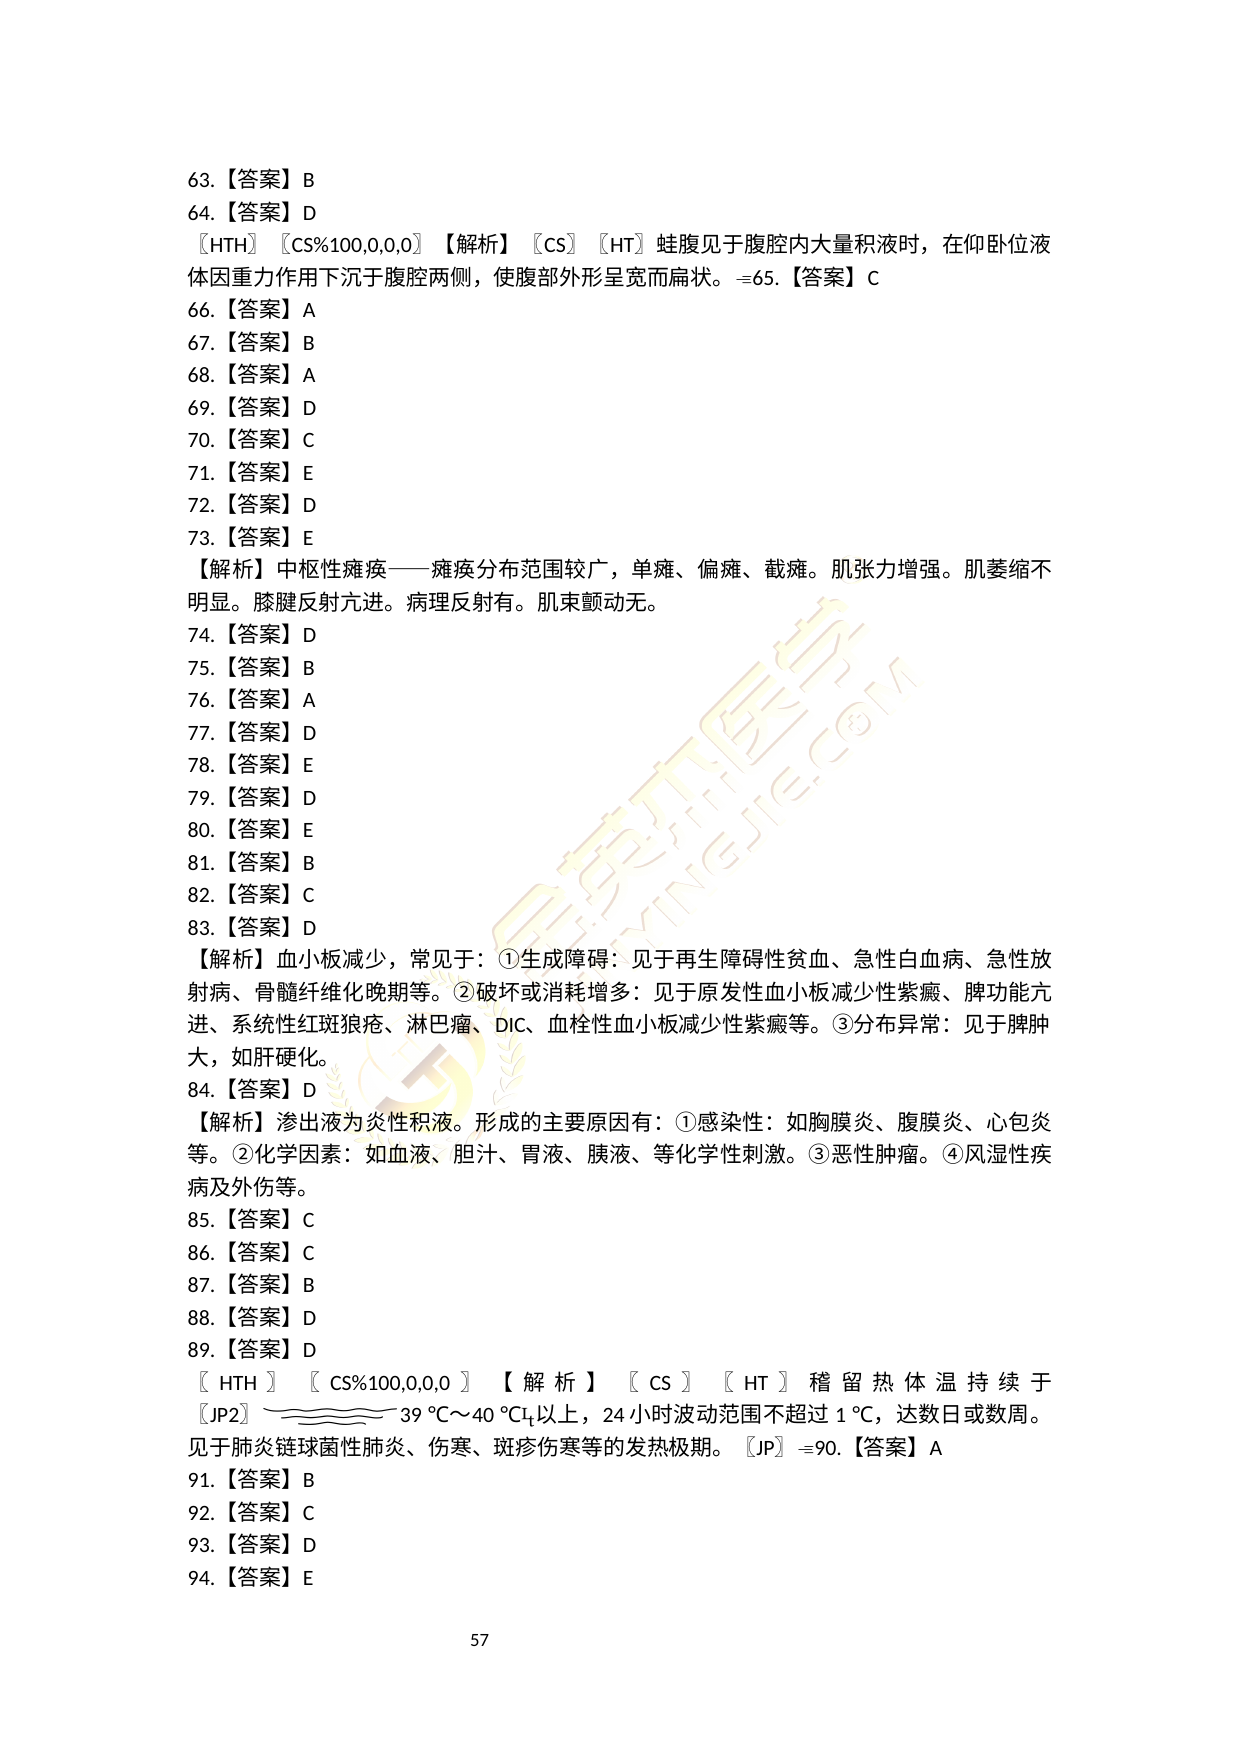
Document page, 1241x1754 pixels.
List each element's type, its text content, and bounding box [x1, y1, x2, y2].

text 89.【答案】D [187, 1332, 1053, 1364]
text 67.【答案】B [187, 324, 1053, 357]
text 84.【答案】D [187, 1072, 1053, 1104]
text 63.【答案】B [187, 162, 1053, 194]
text 92.【答案】C [187, 1494, 1053, 1527]
text 79.【答案】D [187, 779, 1053, 812]
text 86.【答案】C [187, 1234, 1053, 1267]
text 〖HTH〗〖CS%100,0,0,0〗【解析】〖CS〗〖HT〗蛙腹见于腹腔内大量积液时，在仰卧位液体因重力作用下沉于腹腔两侧，使腹部外形呈宽而扁状。65.【答案】C [187, 227, 1053, 292]
text 76.【答案】A [187, 682, 1053, 714]
text 72.【答案】D [187, 487, 1053, 519]
text 88.【答案】D [187, 1299, 1053, 1332]
text 【解析】血小板减少，常见于：①生成障碍：见于再生障碍性贫血、急性白血病、急性放射病、骨髓纤维化晚期等。②破坏或消耗增多：见于原发性血小板减少性紫癜、脾功能亢进、系统性红斑狼疮、淋巴瘤、DIC、血栓性血小板减少性紫癜等。③分布异常：见于脾肿大，如肝硬化。 [187, 942, 1053, 1072]
text 85.【答案】C [187, 1202, 1053, 1234]
text 70.【答案】C [187, 422, 1053, 454]
text 77.【答案】D [187, 714, 1053, 747]
text 68.【答案】A [187, 357, 1053, 389]
text 87.【答案】B [187, 1267, 1053, 1299]
text 91.【答案】B [187, 1462, 1053, 1494]
text 83.【答案】D [187, 909, 1053, 942]
text 66.【答案】A [187, 292, 1053, 324]
text 【解析】中枢性瘫痪——瘫痪分布范围较广，单瘫、偏瘫、截瘫。肌张力增强。肌萎缩不明显。膝腱反射亢进。病理反射有。肌束颤动无。 [187, 552, 1053, 617]
text 75.【答案】B [187, 649, 1053, 682]
text 74.【答案】D [187, 617, 1053, 649]
text 73.【答案】E [187, 519, 1053, 552]
text 82.【答案】C [187, 877, 1053, 909]
text 80.【答案】E [187, 812, 1053, 844]
text 64.【答案】D [187, 194, 1053, 227]
text 【解析】渗出液为炎性积液。形成的主要原因有：①感染性：如胸膜炎、腹膜炎、心包炎等。②化学因素：如血液、胆汁、胃液、胰液、等化学性刺激。③恶性肿瘤。④风湿性疾病及外伤等。 [187, 1104, 1053, 1202]
text 71.【答案】E [187, 454, 1053, 487]
text 〖HTH〗〖CS%100,0,0,0〗【解析】〖CS〗〖HT〗稽留热体温持续于〖JP2〗39 ℃～40 ℃以上，24小时波动范围不超过1 ℃，达数日或数周。见于肺炎链球菌性肺炎、伤寒、斑疹伤寒等的发热极期。〖JP〗90.【答案】A [187, 1364, 1053, 1462]
text 94.【答案】E [187, 1559, 1053, 1592]
text 81.【答案】B [187, 844, 1053, 877]
text 69.【答案】D [187, 389, 1053, 422]
text 78.【答案】E [187, 747, 1053, 779]
text 93.【答案】D [187, 1527, 1053, 1559]
